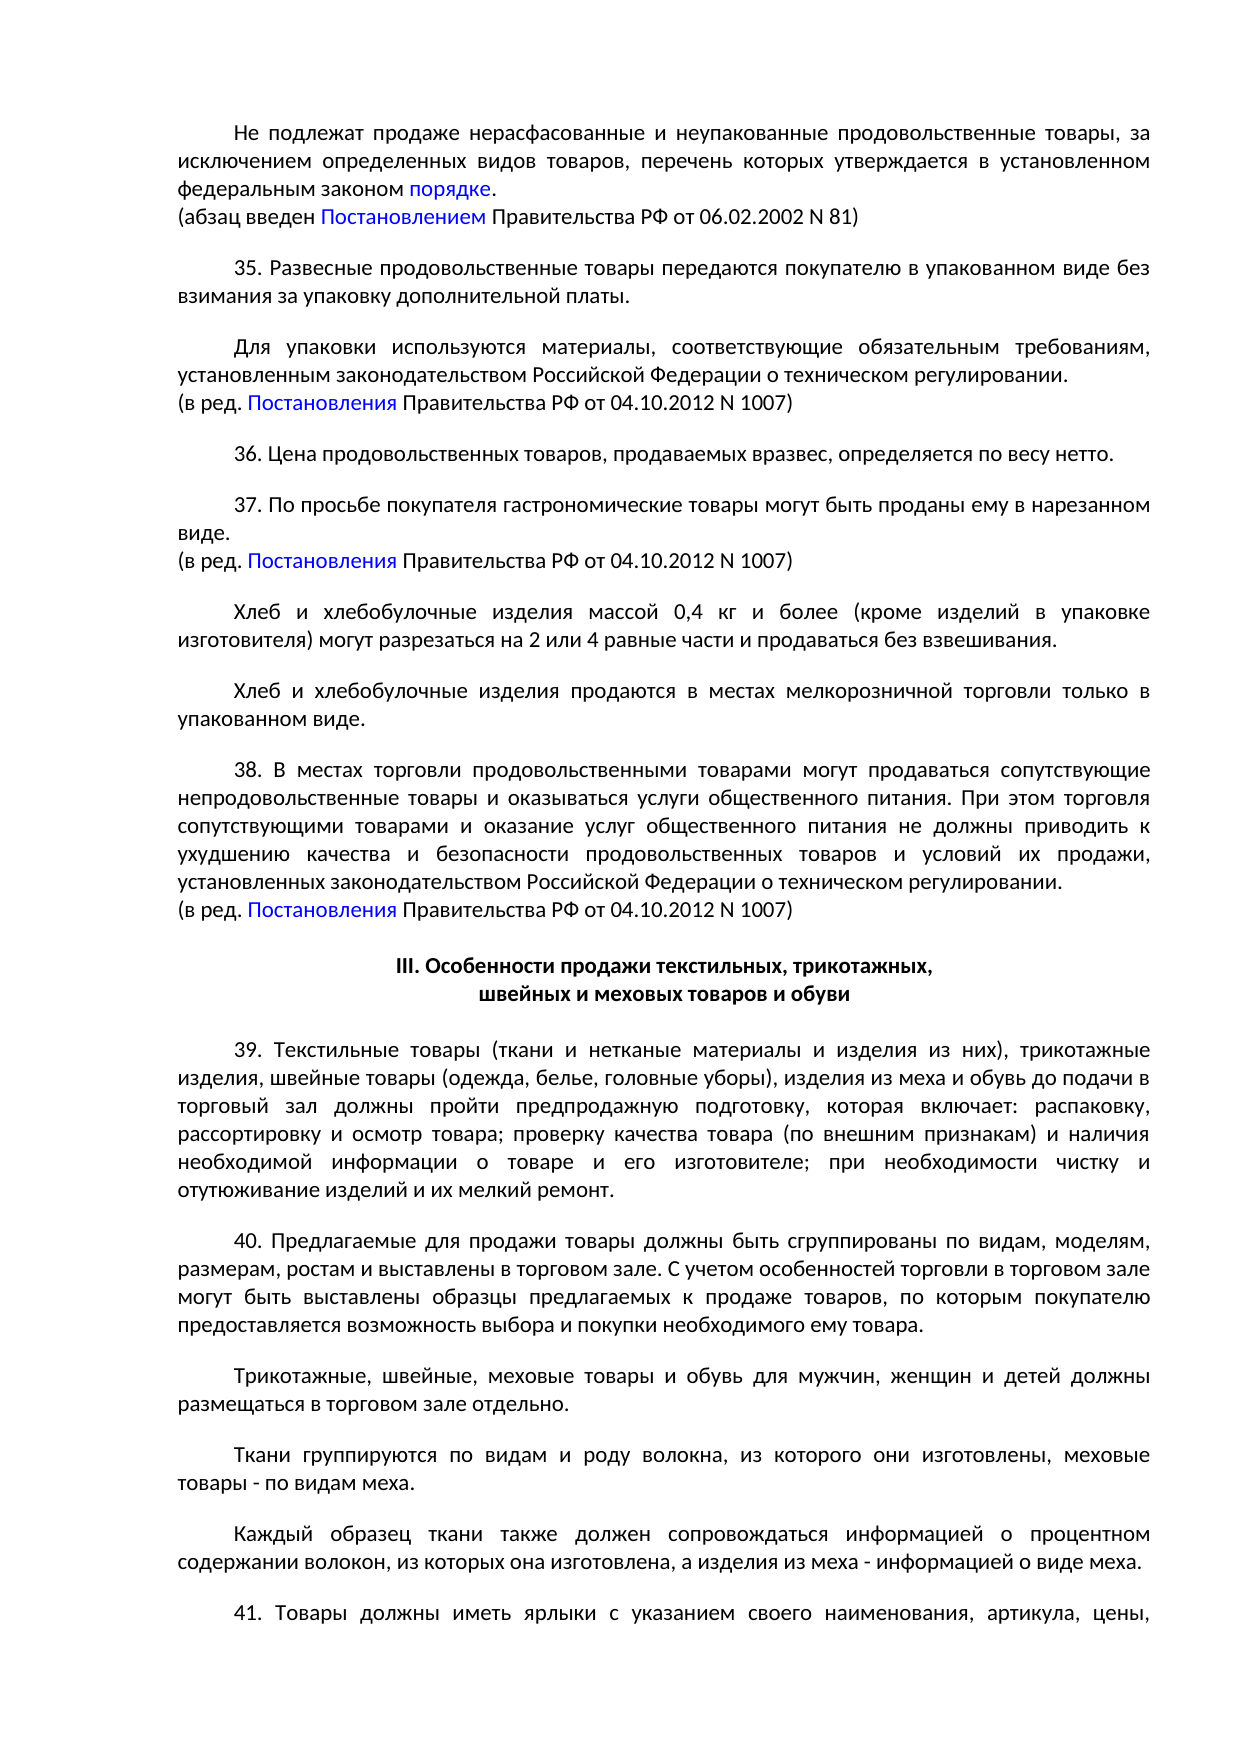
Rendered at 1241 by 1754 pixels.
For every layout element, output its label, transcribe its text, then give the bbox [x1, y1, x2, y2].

text Хлеб и хлебобулочные изделия продаются в местах мелкорозничной торговли только в упакованном виде. [177, 676, 1152, 732]
text 36. Цена продовольственных товаров, продаваемых вразвес, определяется по весу нетто. [177, 439, 1152, 467]
text Хлеб и хлебобулочные изделия массой 0,4 кг и более (кроме изделий в упаковке изготовителя) могут разрезаться на 2 или 4 равные части и продаваться без взвешивания. [177, 597, 1152, 653]
text Трикотажные, швейные, меховые товары и обувь для мужчин, женщин и детей должны размещаться в торговом зале отдельно. [177, 1361, 1152, 1417]
text (в ред. Постановления Правительства РФ от 04.10.2012 N 1007) [177, 546, 1152, 574]
text 38. В местах торговли продовольственными товарами могут продаваться сопутствующие непродовольственные товары и оказываться услуги общественного питания. При этом торговля сопутствующими товарами и оказание услуг общественного питания не должны приводить к ухудшению качества и безопасности продовольственных товаров и условий их продажи, установленных законодательством Российской Федерации о техническом регулировании. [177, 755, 1152, 895]
text 39. Текстильные товары (ткани и нетканые материалы и изделия из них), трикотажные изделия, швейные товары (одежда, белье, головные уборы), изделия из меха и обувь до подачи в торговый зал должны пройти предпродажную подготовку, которая включает: распаковку, рассортировку и осмотр товара; проверку качества товара (по внешним признакам) и наличия необходимой информации о товаре и его изготовителе; при необходимости чистку и отутюживание изделий и их мелкий ремонт. [177, 1035, 1152, 1203]
text Ткани группируются по видам и роду волокна, из которого они изготовлены, меховые товары - по видам меха. [177, 1440, 1152, 1496]
title швейных и меховых товаров и обуви [177, 979, 1152, 1007]
text (абзац введен Постановлением Правительства РФ от 06.02.2002 N 81) [177, 202, 1152, 230]
text (в ред. Постановления Правительства РФ от 04.10.2012 N 1007) [177, 388, 1152, 416]
text (в ред. Постановления Правительства РФ от 04.10.2012 N 1007) [177, 895, 1152, 923]
text Для упаковки используются материалы, соответствующие обязательным требованиям, установленным законодательством Российской Федерации о техническом регулировании. [177, 332, 1152, 388]
text 37. По просьбе покупателя гастрономические товары могут быть проданы ему в нарезанном виде. [177, 490, 1152, 546]
text Не подлежат продаже нерасфасованные и неупакованные продовольственные товары, за исключением определенных видов товаров, перечень которых утверждается в установленном федеральным законом порядке. [177, 118, 1152, 202]
text Каждый образец ткани также должен сопровождаться информацией о процентном содержании волокон, из которых она изготовлена, а изделия из меха - информацией о виде меха. [177, 1519, 1152, 1575]
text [177, 1598, 1152, 1626]
text 40. Предлагаемые для продажи товары должны быть сгруппированы по видам, моделям, размерам, ростам и выставлены в торговом зале. С учетом особенностей торговли в торговом зале могут быть выставлены образцы предлагаемых к продаже товаров, по которым покупателю предоставляется возможность выбора и покупки необходимого ему товара. [177, 1226, 1152, 1338]
title III. Особенности продажи текстильных, трикотажных, [177, 951, 1152, 979]
text 35. Развесные продовольственные товары передаются покупателю в упакованном виде без взимания за упаковку дополнительной платы. [177, 253, 1152, 309]
